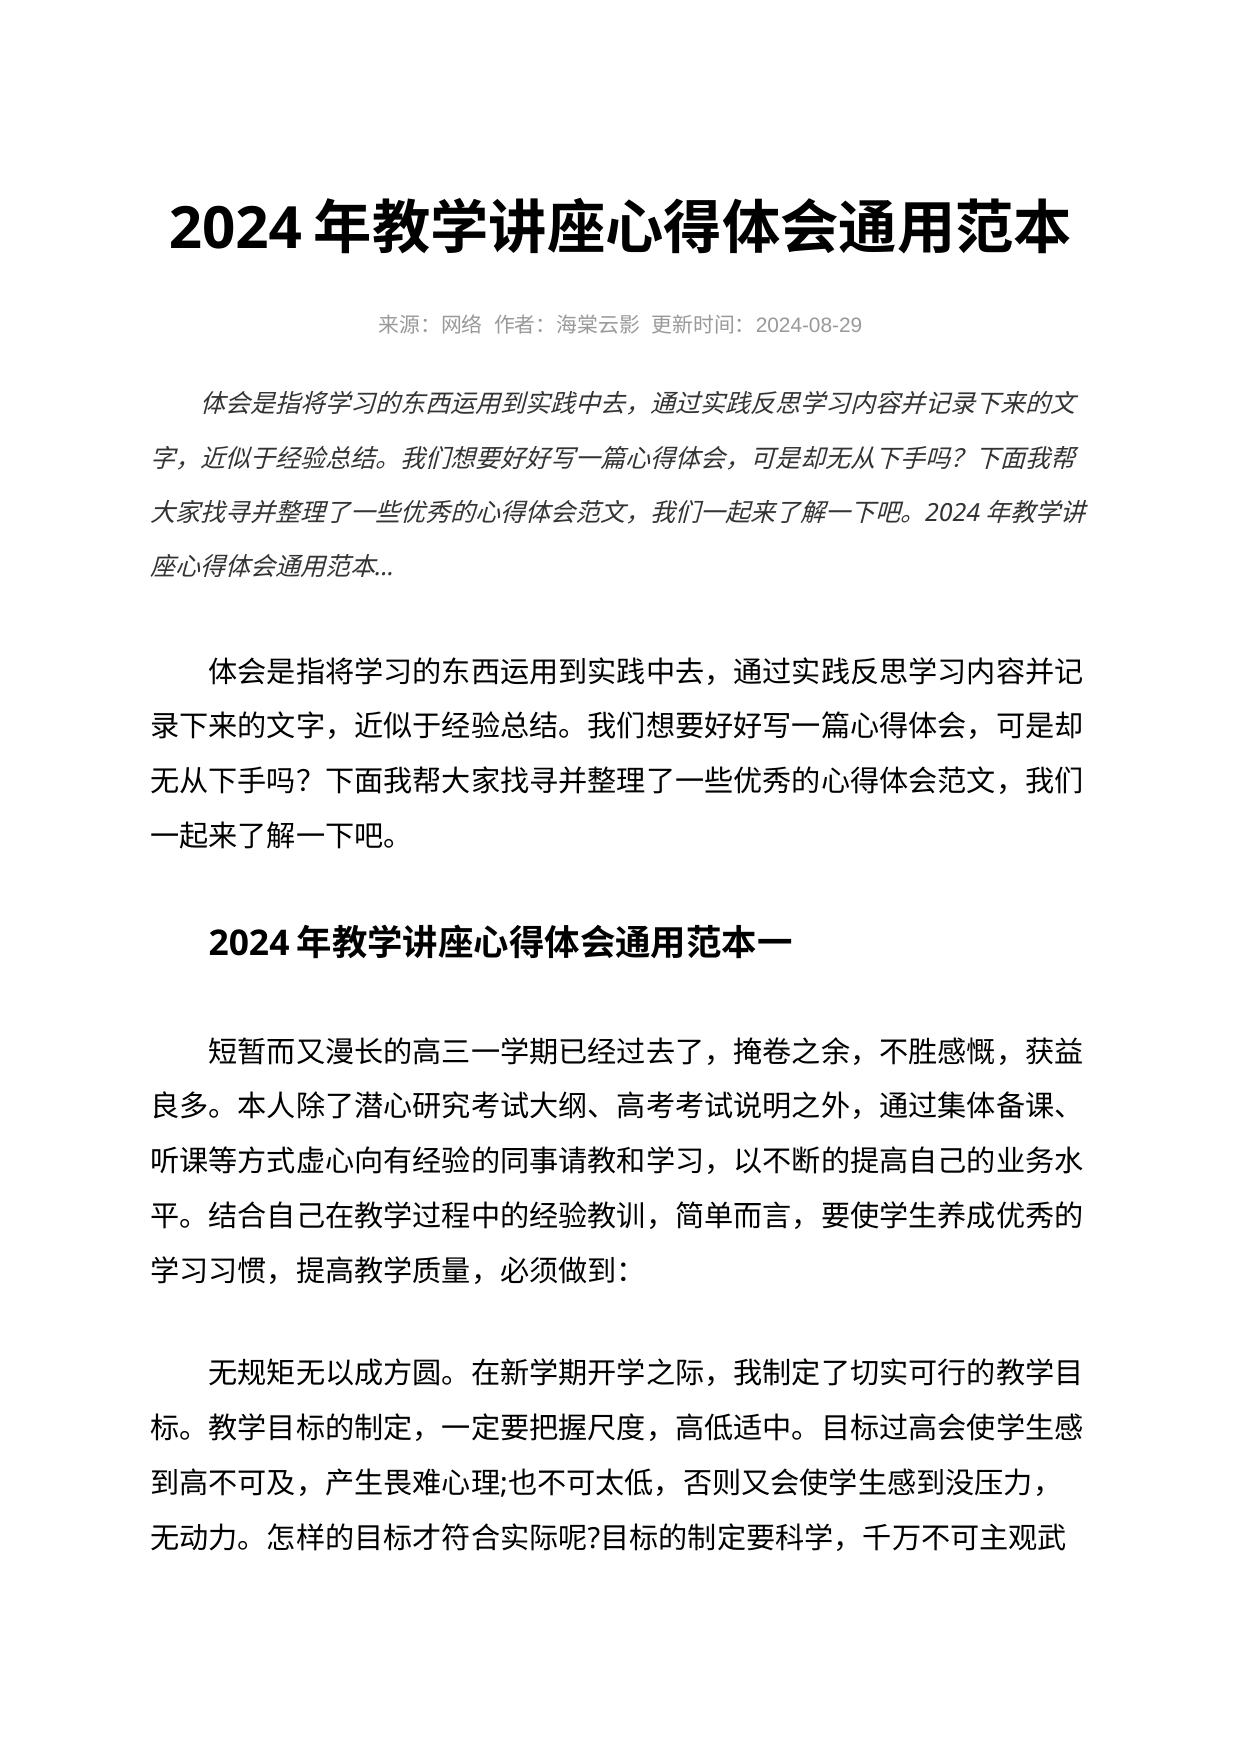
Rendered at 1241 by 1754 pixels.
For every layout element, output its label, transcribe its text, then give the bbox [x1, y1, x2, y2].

text 体会是指将学习的东西运用到实践中去，通过实践反思学习内容并记录下来的文字，近似于经验总结。我们想要好好写一篇心得体会，可是却无从下手吗？下面我帮大家找寻并整理了一些优秀的心得体会范文，我们一起来了解一下吧。 [150, 648, 1090, 855]
text 来源：网络 作者：海棠云影 更新时间：2024-08-29 [150, 313, 1090, 337]
text 体会是指将学习的东西运用到实践中去，通过实践反思学习内容并记录下来的文字，近似于经验总结。我们想要好好写一篇心得体会，可是却无从下手吗？下面我帮大家找寻并整理了一些优秀的心得体会范文，我们一起来了解一下吧。2024年教学讲座心得体会通用范本... [150, 384, 1090, 583]
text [150, 1349, 1090, 1557]
text 短暂而又漫长的高三一学期已经过去了，掩卷之余，不胜感慨，获益良多。本人除了潜心研究考试大纲、高考考试说明之外，通过集体备课、听课等方式虚心向有经验的同事请教和学习，以不断的提高自己的业务水平。结合自己在教学过程中的经验教训，简单而言，要使学生养成优秀的学习习惯，提高教学质量，必须做到： [150, 1028, 1090, 1290]
text 2024年教学讲座心得体会通用范本一 [150, 914, 1090, 966]
subtitle 2024年教学讲座心得体会通用范本 [150, 181, 1090, 266]
